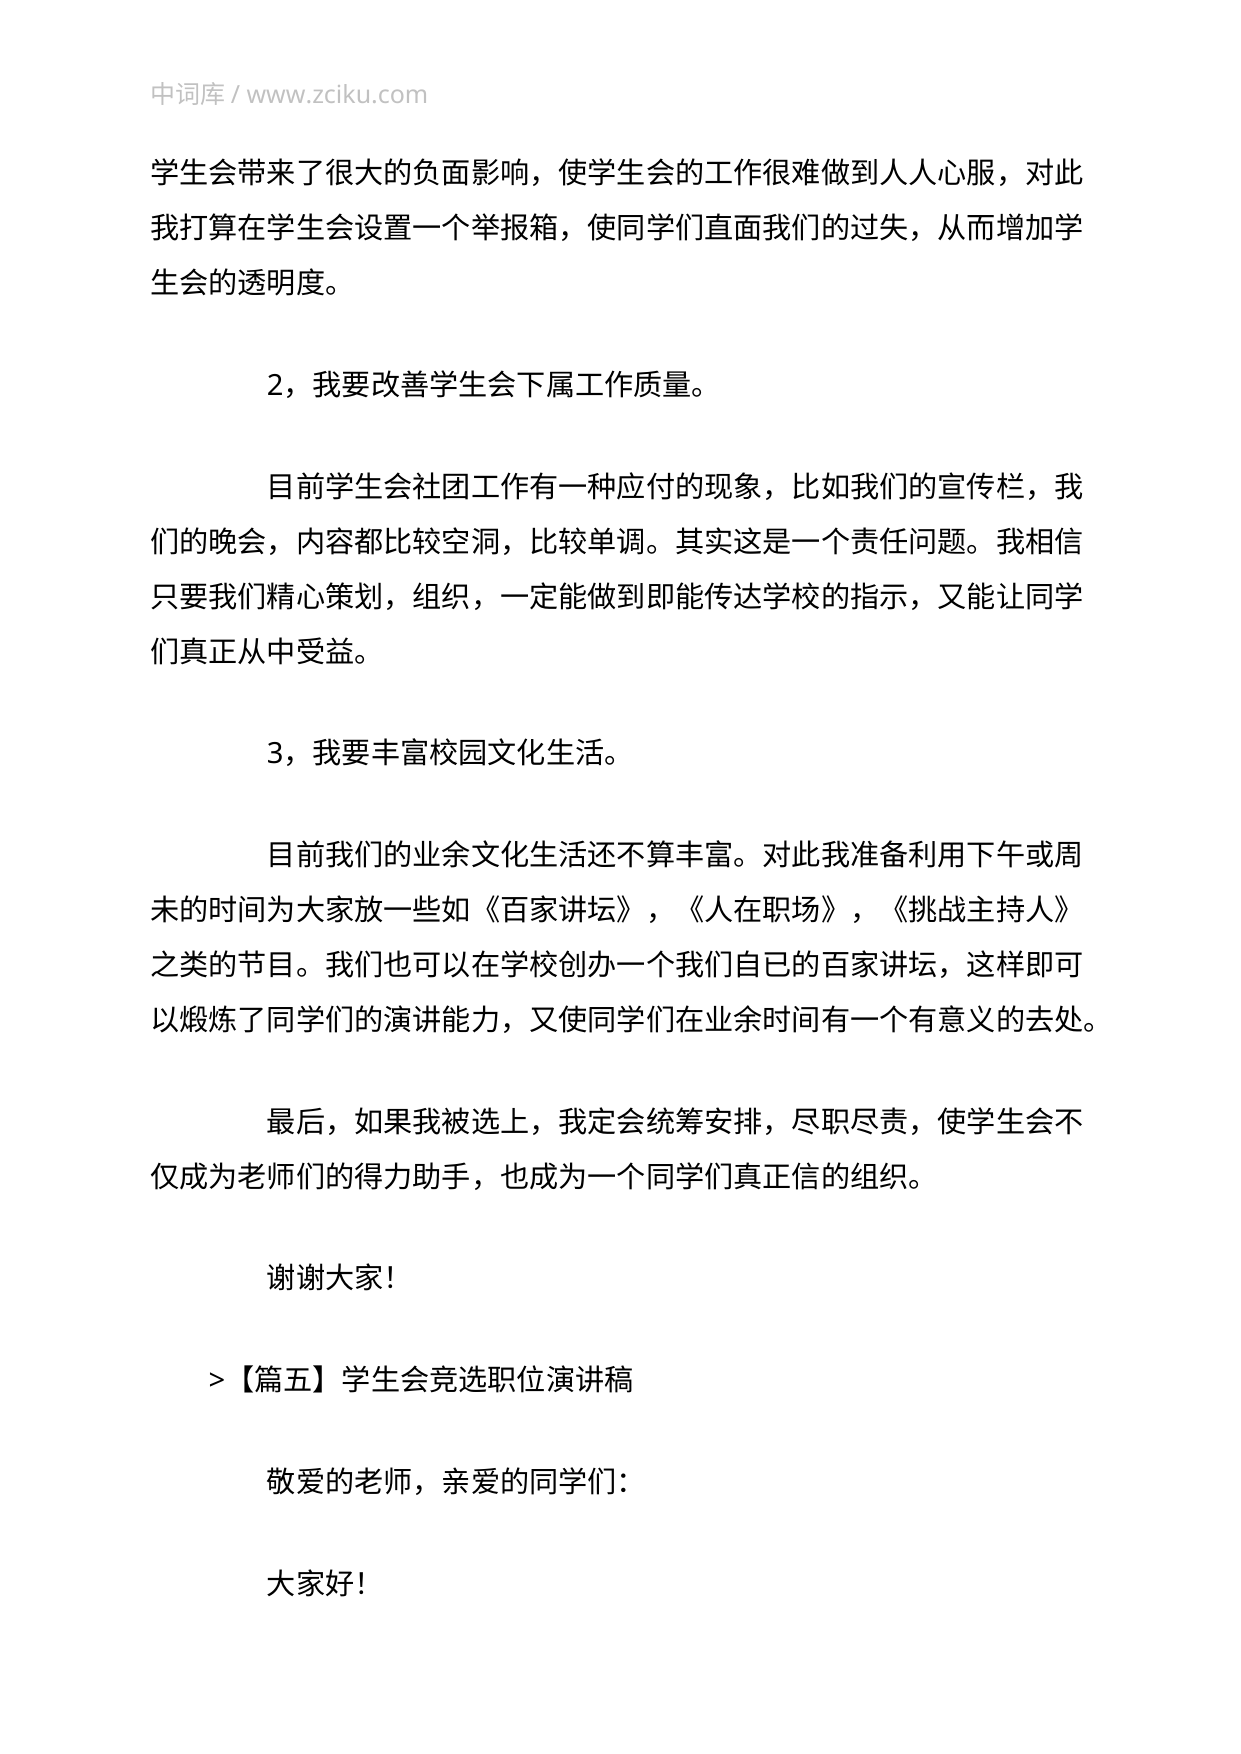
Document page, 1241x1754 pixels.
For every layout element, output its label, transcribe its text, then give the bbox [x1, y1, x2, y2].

text 谢谢大家！ [150, 1255, 1090, 1297]
text 目前学生会社团工作有一种应付的现象，比如我们的宣传栏，我们的晚会，内容都比较空洞，比较单调。其实这是一个责任问题。我相信只要我们精心策划，组织，一定能做到即能传达学校的指示，又能让同学们真正从中受益。 [150, 463, 1090, 671]
text 目前我们的业余文化生活还不算丰富。对此我准备利用下午或周未的时间为大家放一些如《百家讲坛》，《人在职场》，《挑战主持人》之类的节目。我们也可以在学校创办一个我们自已的百家讲坛，这样即可以煅炼了同学们的演讲能力，又使同学们在业余时间有一个有意义的去处。 [150, 832, 1090, 1039]
text 2，我要改善学生会下属工作质量。 [150, 362, 1090, 404]
text 最后，如果我被选上，我定会统筹安排，尽职尽责，使学生会不仅成为老师们的得力助手，也成为一个同学们真正信的组织。 [150, 1098, 1090, 1196]
text 大家好！ [150, 1561, 1090, 1603]
text 敬爱的老师，亲爱的同学们： [150, 1459, 1090, 1501]
text >【篇五】学生会竞选职位演讲稿 [150, 1357, 1090, 1399]
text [150, 150, 1090, 302]
text 3，我要丰富校园文化生活。 [150, 730, 1090, 772]
